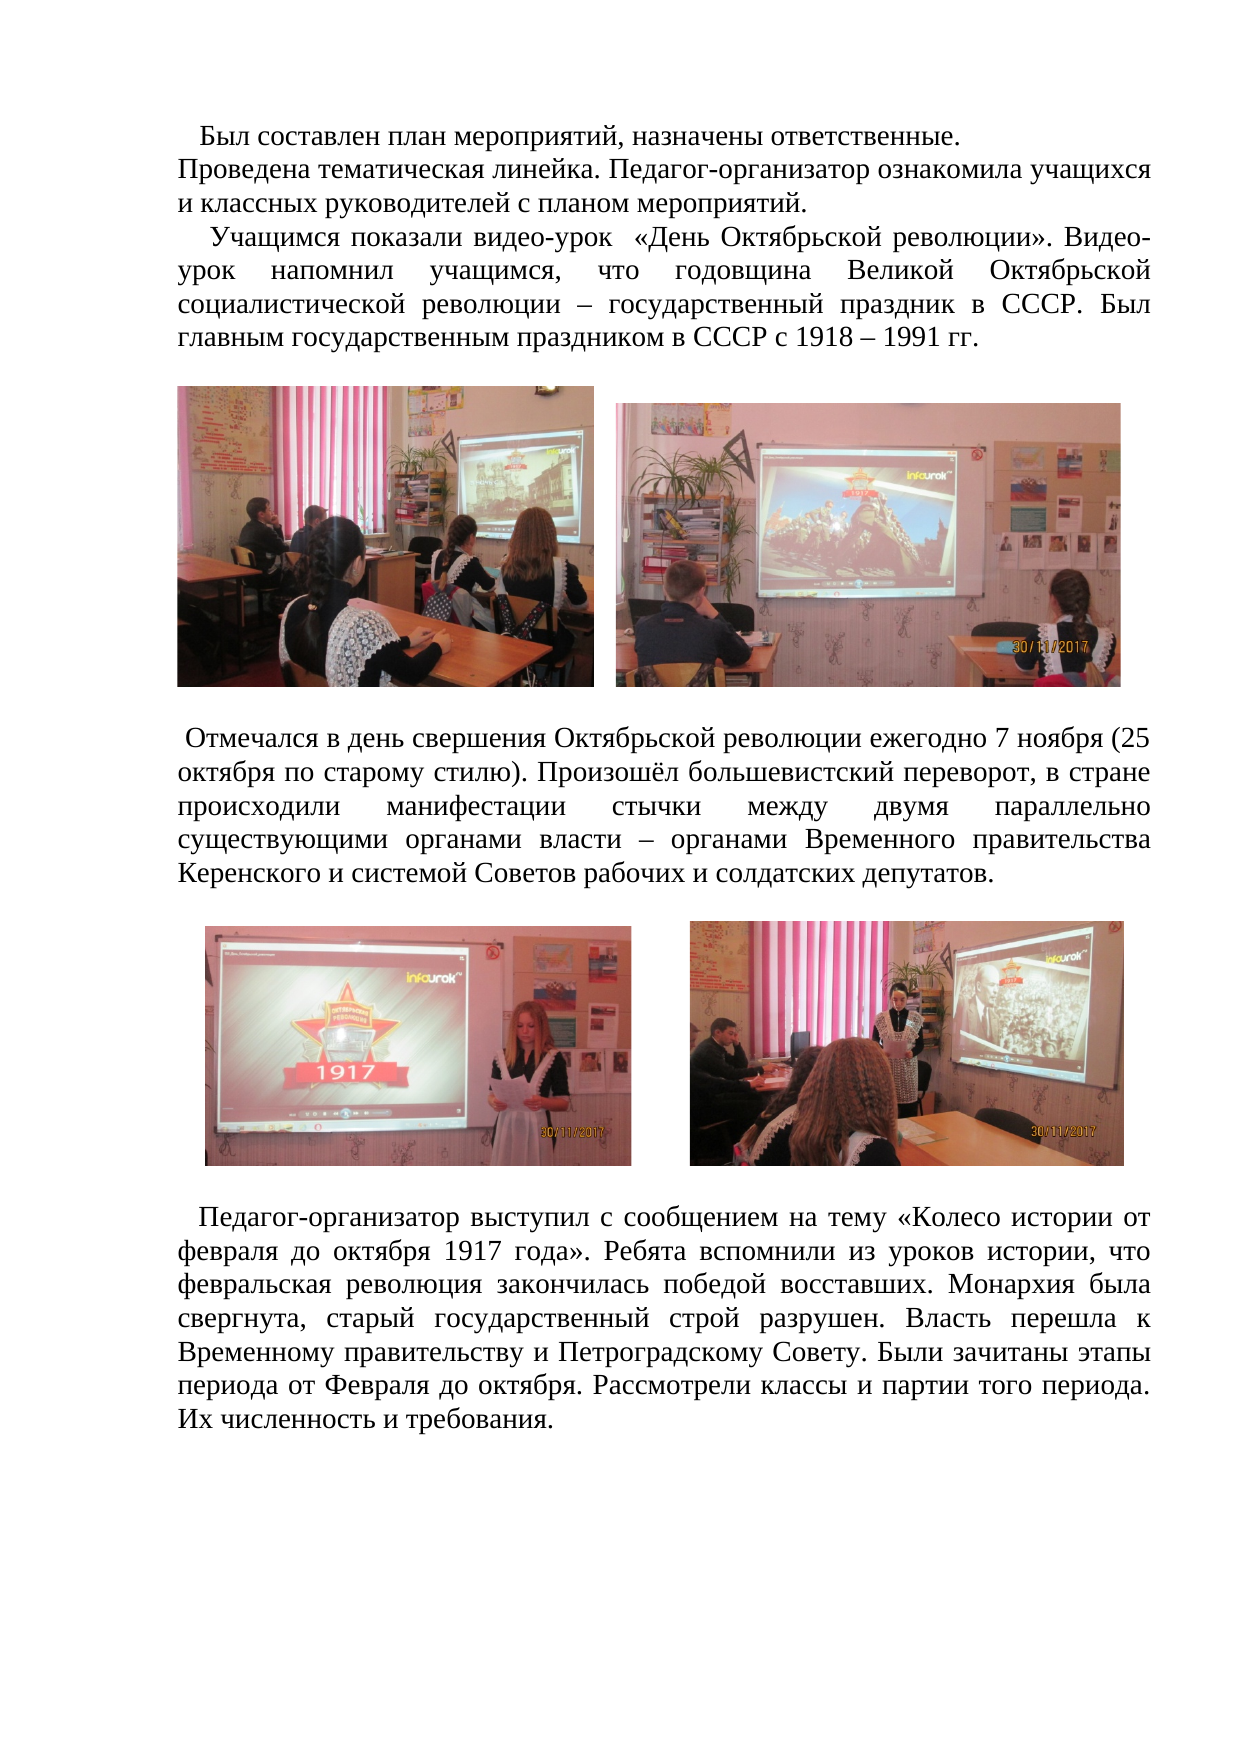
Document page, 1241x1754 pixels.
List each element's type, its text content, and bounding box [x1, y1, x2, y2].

picture [205, 926, 632, 1166]
picture [615, 403, 1121, 687]
text Был составлен план мероприятий, назначены ответственные. [177, 118, 1152, 152]
text Учащимся показали видео-урок «День Октябрьской революции». Видео-урок напомнил учащимся, что годовщина Великой Октябрьской социалистической революции – государственный праздник в СССР. Был главным государственным праздником в СССР с 1918 – 1991 гг. [177, 219, 1152, 353]
picture [689, 921, 1124, 1166]
text Проведена тематическая линейка. Педагог-организатор ознакомила учащихся и классных руководителей с планом мероприятий. [177, 152, 1152, 219]
text Отмечался в день свершения Октябрьской революции ежегодно 7 ноября (25 октября по старому стилю). Произошёл большевистский переворот, в стране происходили манифестации стычки между двумя параллельно существующими органами власти – органами Временного правительства Керенского и системой Советов рабочих и солдатских депутатов. [177, 721, 1152, 888]
text Педагог-организатор выступил с сообщением на тему «Колесо истории от февраля до октября 1917 года». Ребята вспомнили из уроков истории, что февральская революция закончилась победой восставших. Монархия была свергнута, старый государственный строй разрушен. Власть перешла к Временному правительству и Петроградскому Совету. Были зачитаны этапы периода от Февраля до октября. Рассмотрели классы и партии того периода. Их численность и требования. [177, 1199, 1152, 1434]
picture [177, 386, 594, 687]
